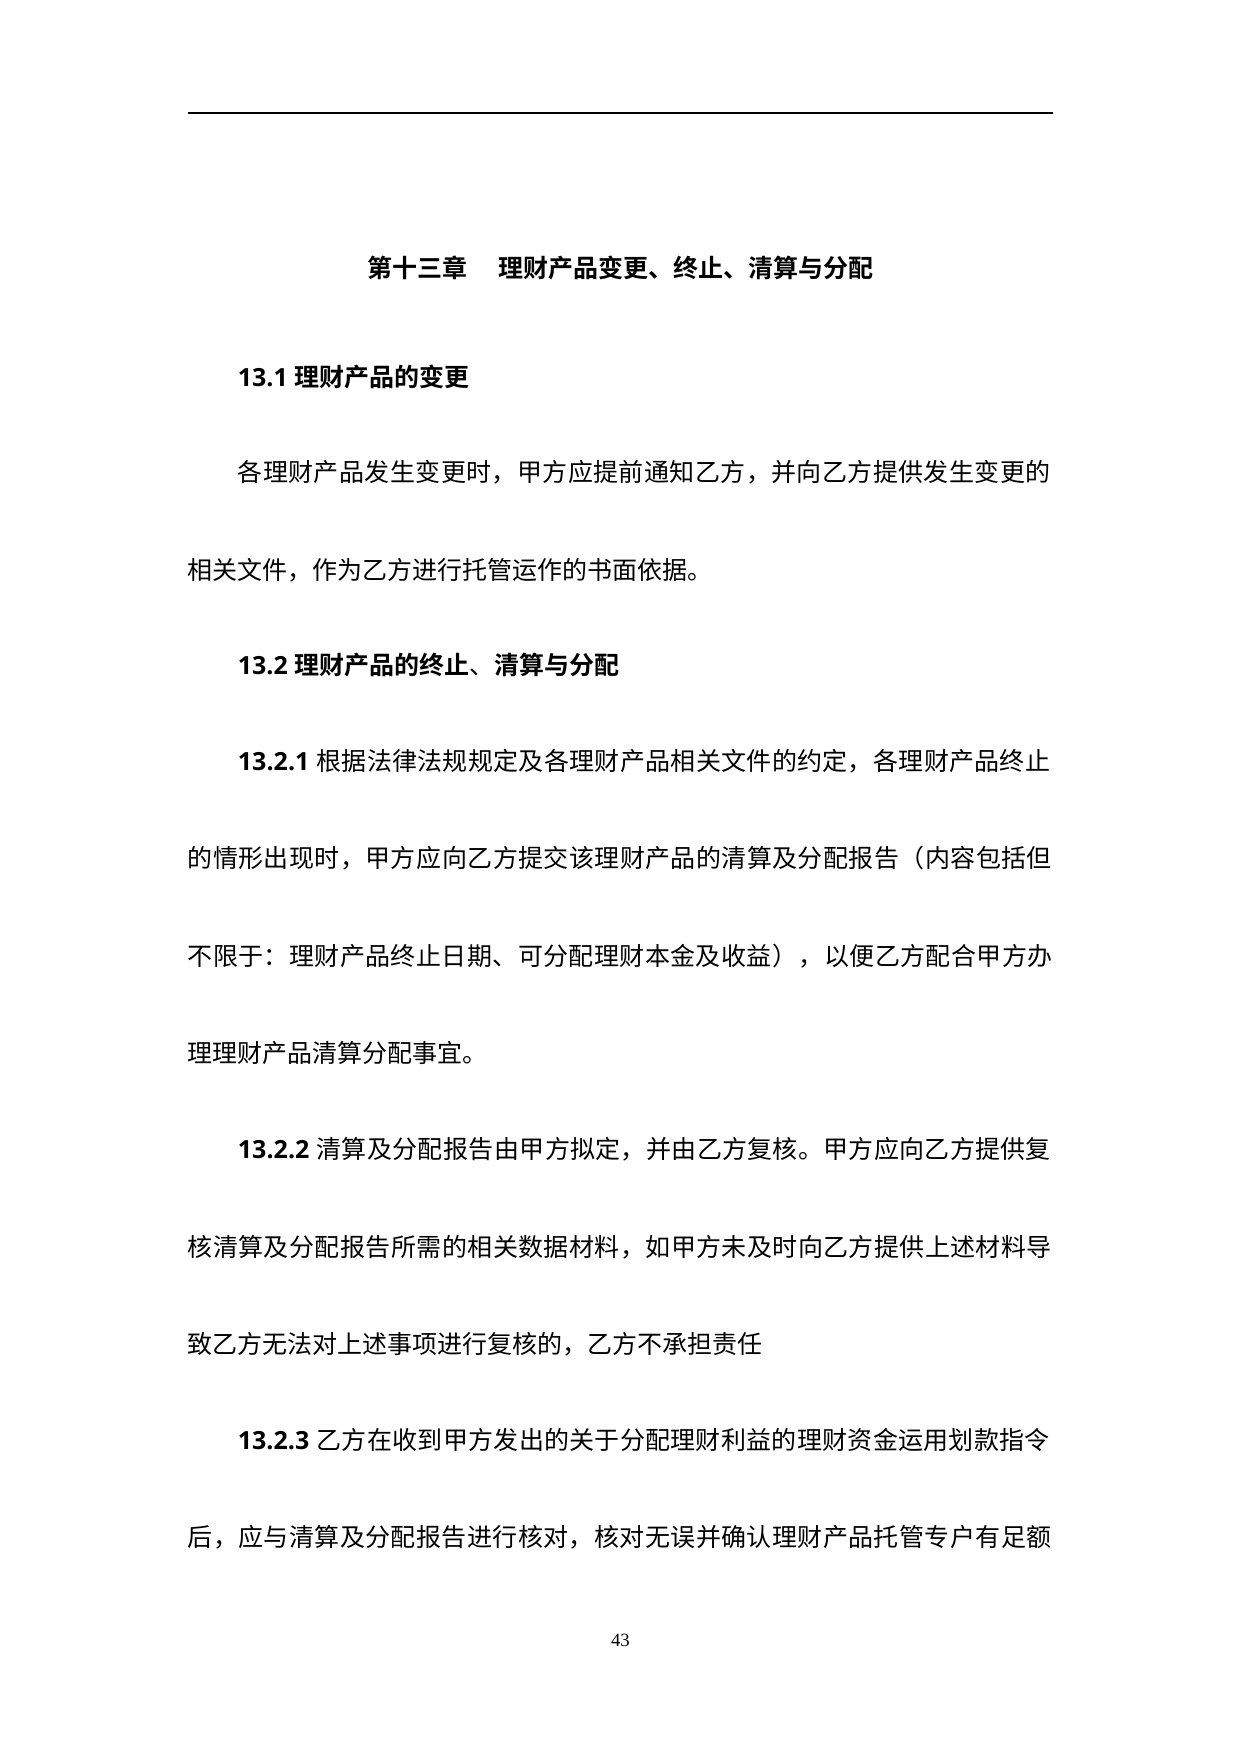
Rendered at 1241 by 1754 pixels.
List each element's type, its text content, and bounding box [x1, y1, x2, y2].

text 各理财产品发生变更时，甲方应提前通知乙方，并向乙方提供发生变更的相关文件，作为乙方进行托管运作的书面依据。 [187, 438, 1053, 601]
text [187, 1406, 1053, 1568]
text 13.2.1 根据法律法规规定及各理财产品相关文件的约定，各理财产品终止的情形出现时，甲方应向乙方提交该理财产品的清算及分配报告（内容包括但不限于：理财产品终止日期、可分配理财本金及收益），以便乙方配合甲方办理理财产品清算分配事宜。 [187, 727, 1053, 1084]
subtitle 理财产品变更、终止、清算与分配 [187, 234, 1053, 299]
text 13.2.2 清算及分配报告由甲方拟定，并由乙方复核。甲方应向乙方提供复核清算及分配报告所需的相关数据材料，如甲方未及时向乙方提供上述材料导致乙方无法对上述事项进行复核的，乙方不承担责任 [187, 1115, 1053, 1375]
text 13.2 理财产品的终止、清算与分配 [187, 631, 1053, 696]
text 13.1 理财产品的变更 [187, 343, 1053, 408]
